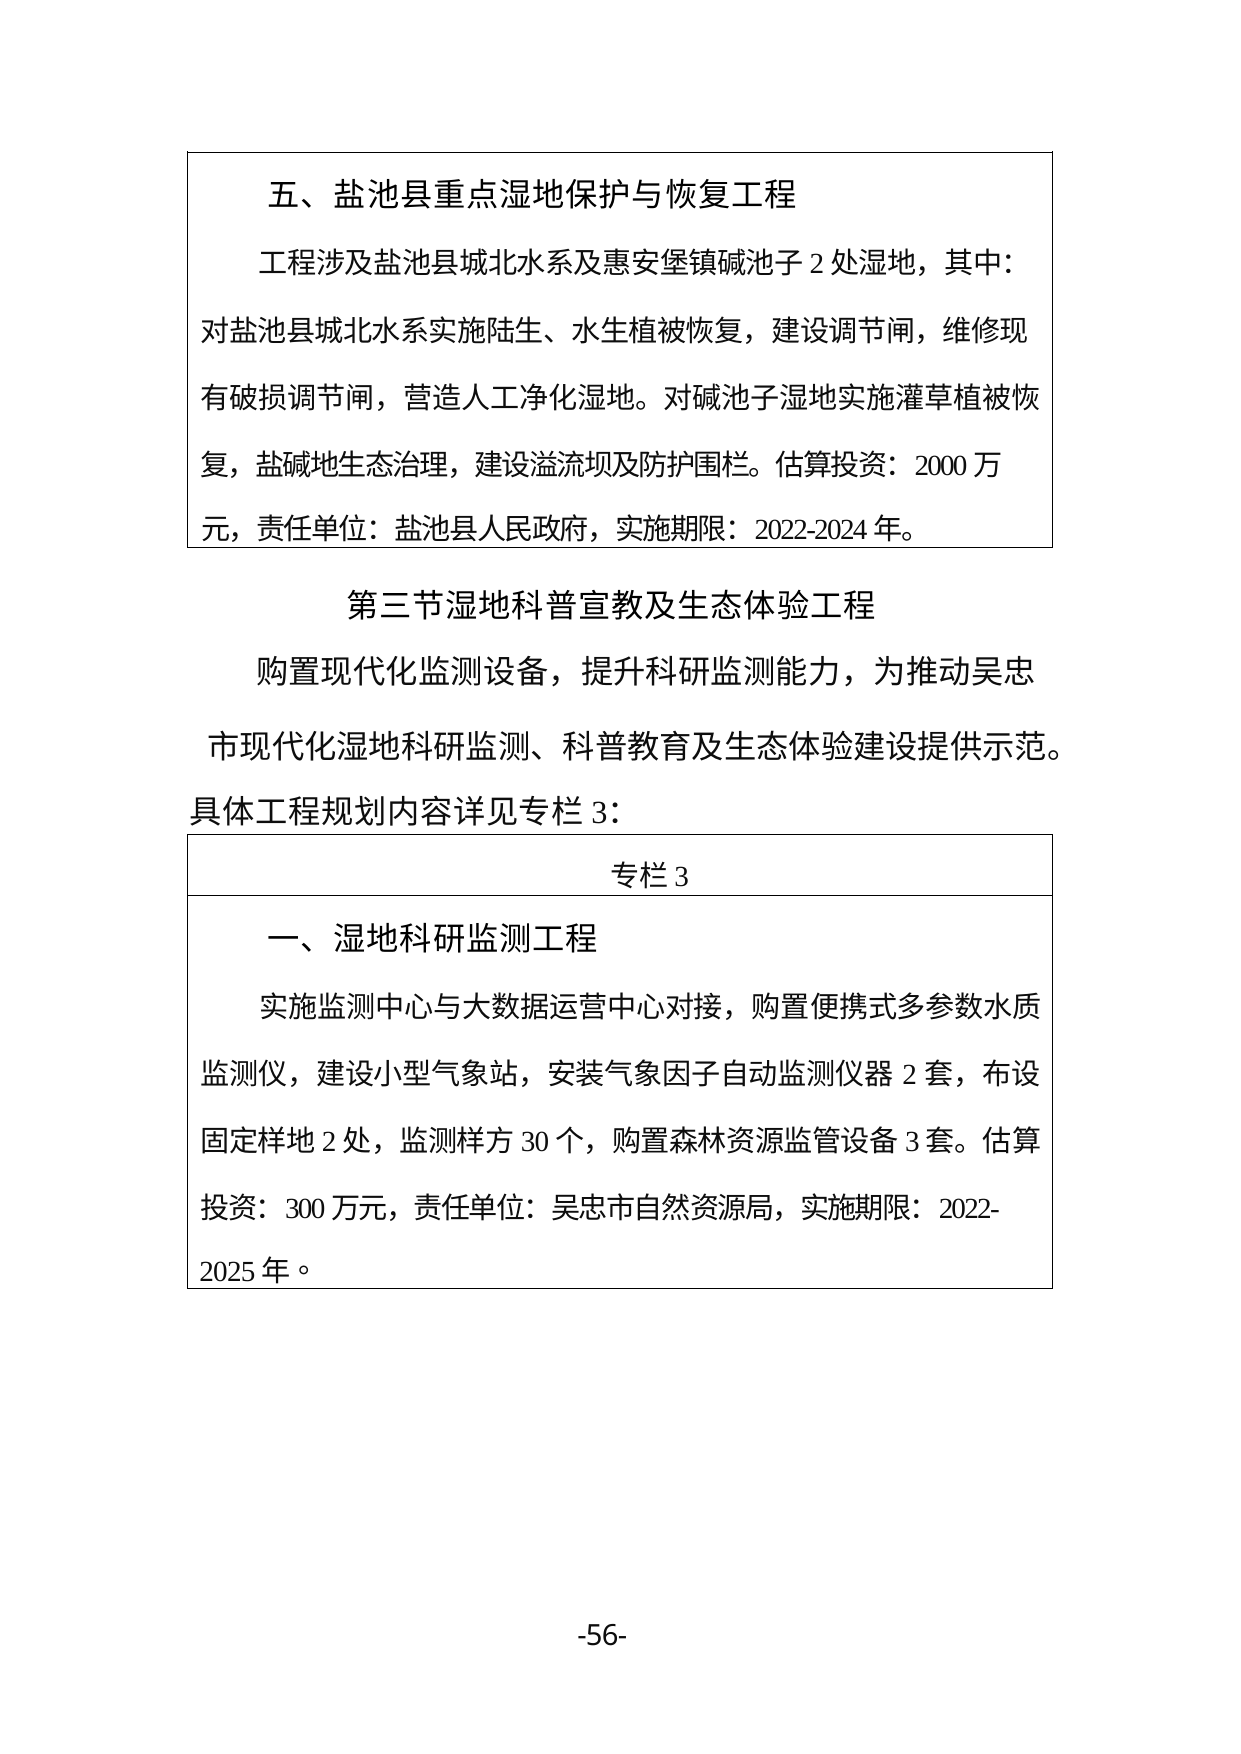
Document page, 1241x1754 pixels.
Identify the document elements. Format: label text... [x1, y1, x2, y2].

table_header 五、盐池县重点湿地保护与恢复工程 工程涉及盐池县城北水系及惠安堡镇碱池子2处湿地，其中：对盐池县城北水系实施陆生、水生植被恢复，建设调节闸，维修现有破损调节闸，营造人工净化湿地。对碱池子湿地实施灌草植被恢复，盐碱地生态治理，建设溢流坝及防护围栏。估算投资：2000万 元，责任单位：盐池县人民政府，实施期限：2022-2024年。 [188, 153, 1052, 547]
text 第三节湿地科普宣教及生态体验工程 [346, 583, 1079, 627]
table_cell 一、湿地科研监测工程 实施监测中心与大数据运营中心对接，购置便携式多参数水质监测仪，建设小型气象站，安装气象因子自动监测仪器2 套，布设固定样地2处，监测样方30个，购置森林资源监管设备3套。估算投资：300万元，责任单位：吴忠市自然资源局，实施期限：2022- 2025年。 [188, 896, 1052, 1288]
text 购置现代化监测设备，提升科研监测能力，为推动吴忠 [256, 664, 1079, 724]
text 具体工程规划内容详见专栏3： [189, 789, 1079, 832]
table_header 专栏3 [188, 835, 1052, 895]
text 市现代化湿地科研监测、科普教育及生态体验建设提供示范。 [186, 724, 1079, 768]
